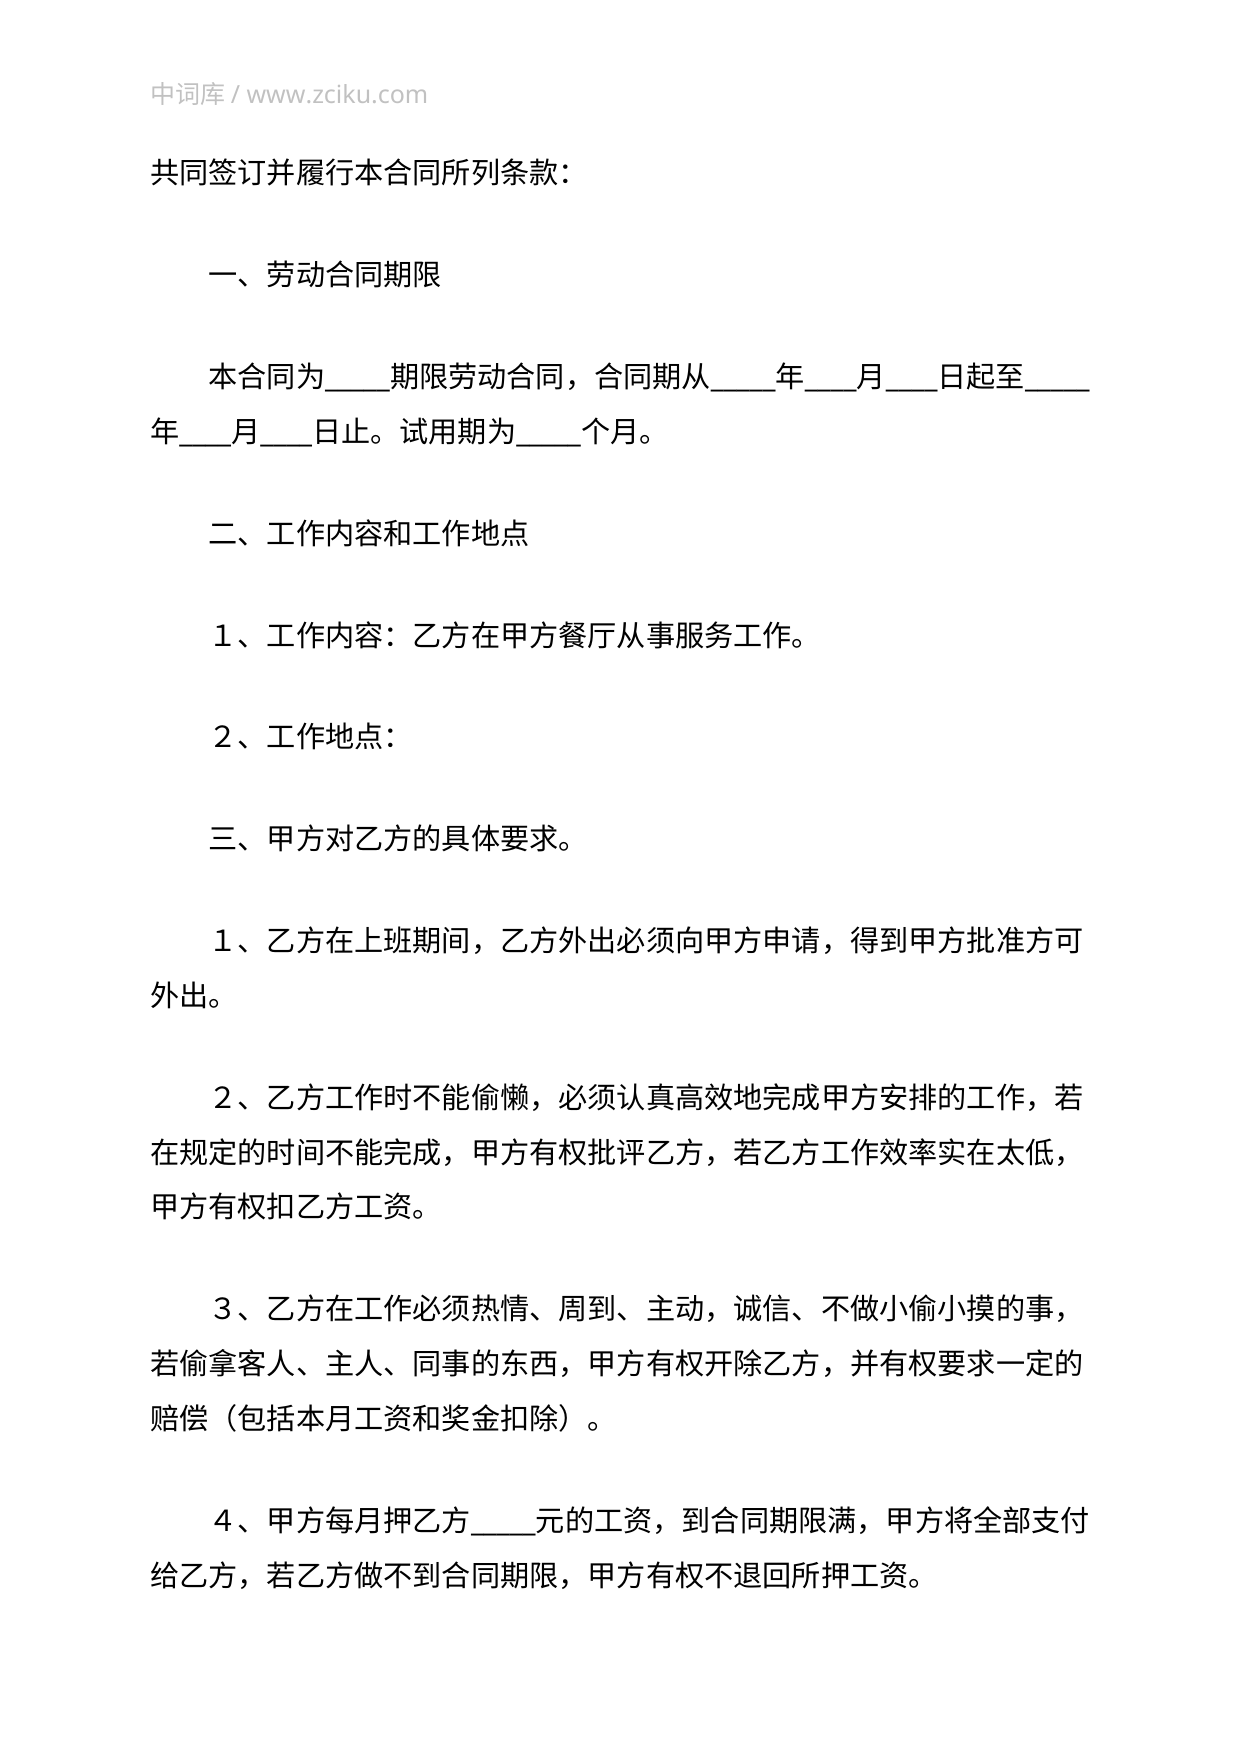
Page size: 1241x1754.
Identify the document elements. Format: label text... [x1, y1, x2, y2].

text 本合同为_____期限劳动合同，合同期从_____年____月____日起至_____年____月____日止。试用期为_____个月。 [150, 353, 1090, 451]
text 一、劳动合同期限 [150, 252, 1090, 294]
text ２、乙方工作时不能偷懒，必须认真高效地完成甲方安排的工作，若在规定的时间不能完成，甲方有权批评乙方，若乙方工作效率实在太低，甲方有权扣乙方工资。 [150, 1074, 1090, 1226]
text ３、乙方在工作必须热情、周到、主动，诚信、不做小偷小摸的事，若偷拿客人、主人、同事的东西，甲方有权开除乙方，并有权要求一定的赔偿（包括本月工资和奖金扣除）。 [150, 1286, 1090, 1438]
text 三、甲方对乙方的具体要求。 [150, 816, 1090, 858]
text 二、工作内容和工作地点 [150, 511, 1090, 553]
text ２、工作地点： [150, 714, 1090, 756]
text ４、甲方每月押乙方_____元的工资，到合同期限满，甲方将全部支付给乙方，若乙方做不到合同期限，甲方有权不退回所押工资。 [150, 1497, 1090, 1595]
text １、乙方在上班期间，乙方外出必须向甲方申请，得到甲方批准方可外出。 [150, 918, 1090, 1015]
text １、工作内容：乙方在甲方餐厅从事服务工作。 [150, 612, 1090, 654]
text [150, 150, 1090, 192]
